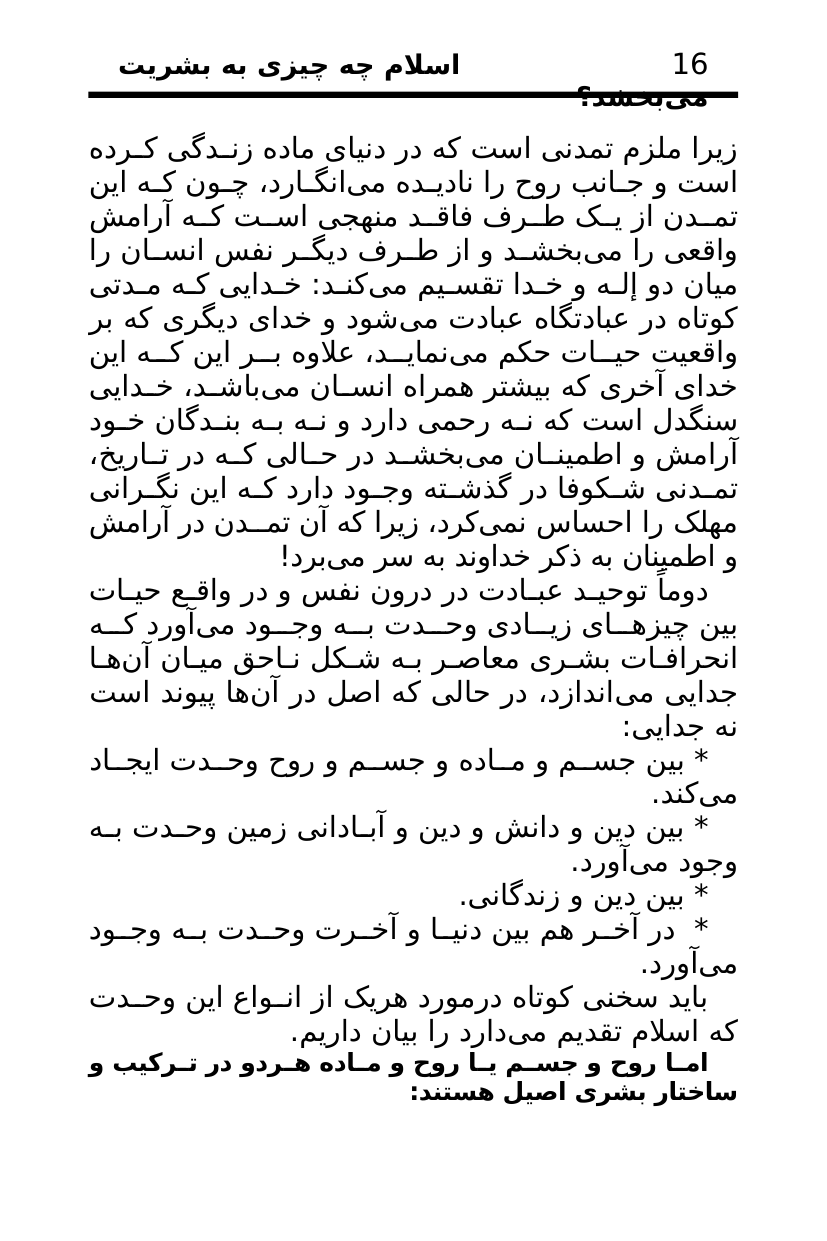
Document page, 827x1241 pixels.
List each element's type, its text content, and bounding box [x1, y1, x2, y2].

text اما روح و جسم یا روح و ماده هردو در ترکیب و ساختار بشری اصیل هستند: [89, 1048, 738, 1107]
text * در آخر هم بین دنیا و آخرت وحدت به وجود می‌آورد. [89, 913, 738, 981]
text * بین دین و زندگانی. [89, 879, 738, 913]
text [89, 132, 738, 573]
text * بین جسم و ماده و جسم و روح وحدت ایجاد می‌کند. [89, 743, 738, 811]
text * بین دین و دانش و دین و آبادانی زمین وحدت به وجود می‌آورد. [89, 811, 738, 879]
text دوماً توحید عبادت در درون نفس و در واقع حیات بین چیزهای زیادی وحدت به وجود می‌آورد که انحرافات بشری معاصر به شکل ناحق میان آن‌ها جدایی می‌اندازد، در حالی که اصل در آن‌ها پیوند است نه جدایی: [89, 573, 738, 743]
text باید سخنی کوتاه درمورد هریک از انواع این وحدت که اسلام تقدیم می‌دارد را بیان داریم. [89, 981, 738, 1048]
